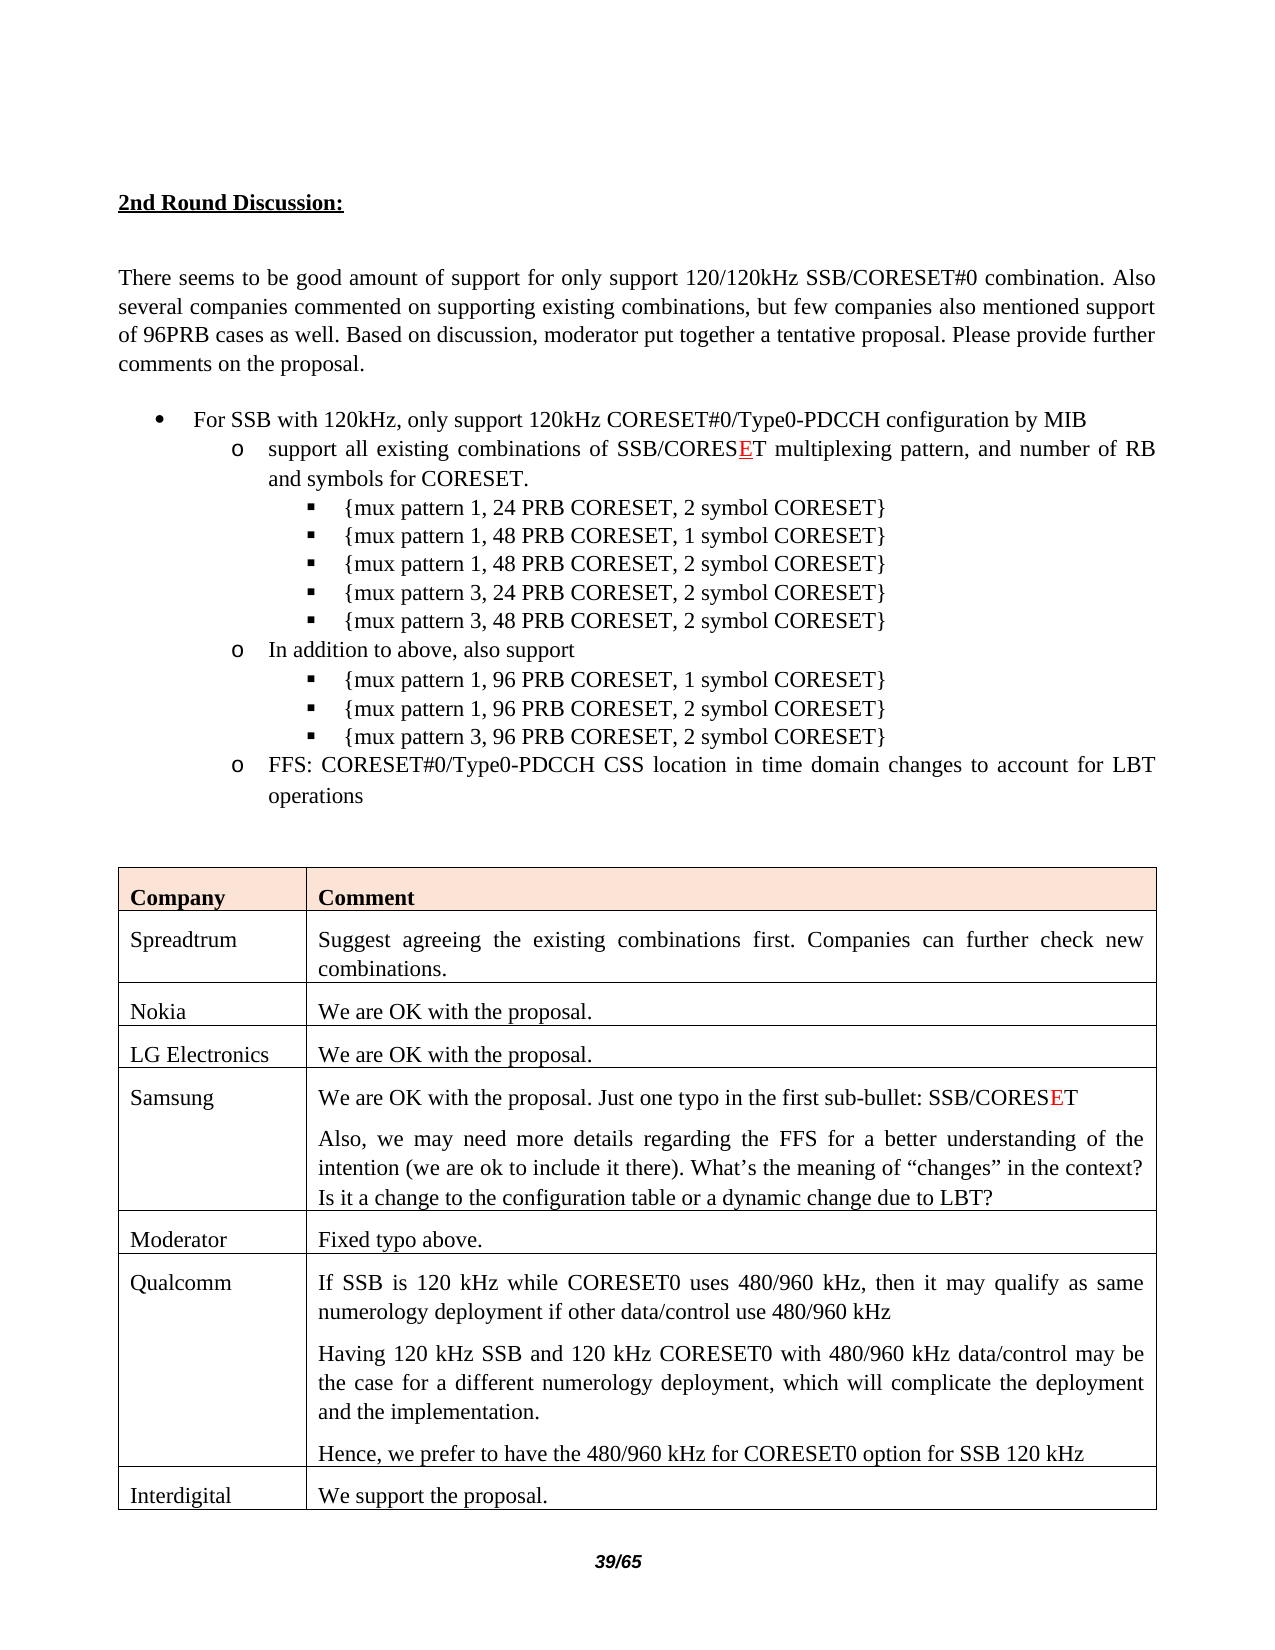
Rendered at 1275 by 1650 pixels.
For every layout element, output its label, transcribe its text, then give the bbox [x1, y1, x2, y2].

table_cell We are OK with the proposal. [307, 983, 1156, 1024]
list For SSB with 120kHz, only support 120kHz CORESET#0/Type0-PDCCH configuration by MIB [156, 406, 1157, 433]
table_cell Fixed typo above. [307, 1211, 1156, 1253]
table_cell Suggest agreeing the existing combinations first. Companies can further check new combinations. [307, 911, 1156, 982]
list {mux pattern 1, 96 PRB CORESET, 2 symbol CORESET} [306, 695, 1157, 721]
list FFS: CORESET#0/Type0-PDCCH CSS location in time domain changes to account for LBT operations [231, 752, 1157, 808]
table_cell We are OK with the proposal. Just one typo in the first sub-bullet: SSB/CORESET Also, we may need more details regarding the FFS for a better understanding of the intention (we are ok to include it there). What’s the meaning of “changes” in the context? Is it a change to the configuration table or a dynamic change due to LBT? [307, 1068, 1156, 1210]
table_cell Samsung [119, 1068, 306, 1210]
text There seems to be good amount of support for only support 120/120kHz SSB/CORESET#0 combination. Also several companies commented on supporting existing combinations, but few companies also mentioned support of 96PRB cases as well. Based on discussion, moderator put together a tentative proposal. Please provide further comments on the proposal. [118, 264, 1157, 376]
table_cell We are OK with the proposal. [307, 1026, 1156, 1067]
table_cell Interdigital [119, 1467, 306, 1509]
table_cell Spreadtrum [119, 911, 306, 982]
table_cell If SSB is 120 kHz while CORESET0 uses 480/960 kHz, then it may qualify as same numerology deployment if other data/control use 480/960 kHz Having 120 kHz SSB and 120 kHz CORESET0 with 480/960 kHz data/control may be the case for a different numerology deployment, which will complicate the deployment and the implementation. Hence, we prefer to have the 480/960 kHz for CORESET0 option for SSB 120 kHz [307, 1254, 1156, 1466]
table_cell Qualcomm [119, 1254, 306, 1466]
table_header Comment [307, 868, 1156, 910]
list {mux pattern 1, 24 PRB CORESET, 2 symbol CORESET} [306, 494, 1157, 520]
table_cell Nokia [119, 983, 306, 1024]
list {mux pattern 1, 48 PRB CORESET, 1 symbol CORESET} [306, 522, 1157, 548]
table_cell LG Electronics [119, 1026, 306, 1067]
list {mux pattern 3, 48 PRB CORESET, 2 symbol CORESET} [306, 607, 1157, 634]
list {mux pattern 3, 96 PRB CORESET, 2 symbol CORESET} [306, 723, 1157, 749]
table_header Company [119, 868, 306, 910]
list support all existing combinations of SSB/CORESET multiplexing pattern, and number of RB and symbols for CORESET. [231, 435, 1157, 492]
list {mux pattern 3, 24 PRB CORESET, 2 symbol CORESET} [306, 579, 1157, 605]
list In addition to above, also support [231, 636, 1157, 664]
table_cell We support the proposal. [307, 1467, 1156, 1509]
list {mux pattern 1, 48 PRB CORESET, 2 symbol CORESET} [306, 551, 1157, 577]
subtitle 2nd Round Discussion: [118, 189, 1157, 215]
list {mux pattern 1, 96 PRB CORESET, 1 symbol CORESET} [306, 666, 1157, 693]
table_cell Moderator [119, 1211, 306, 1253]
